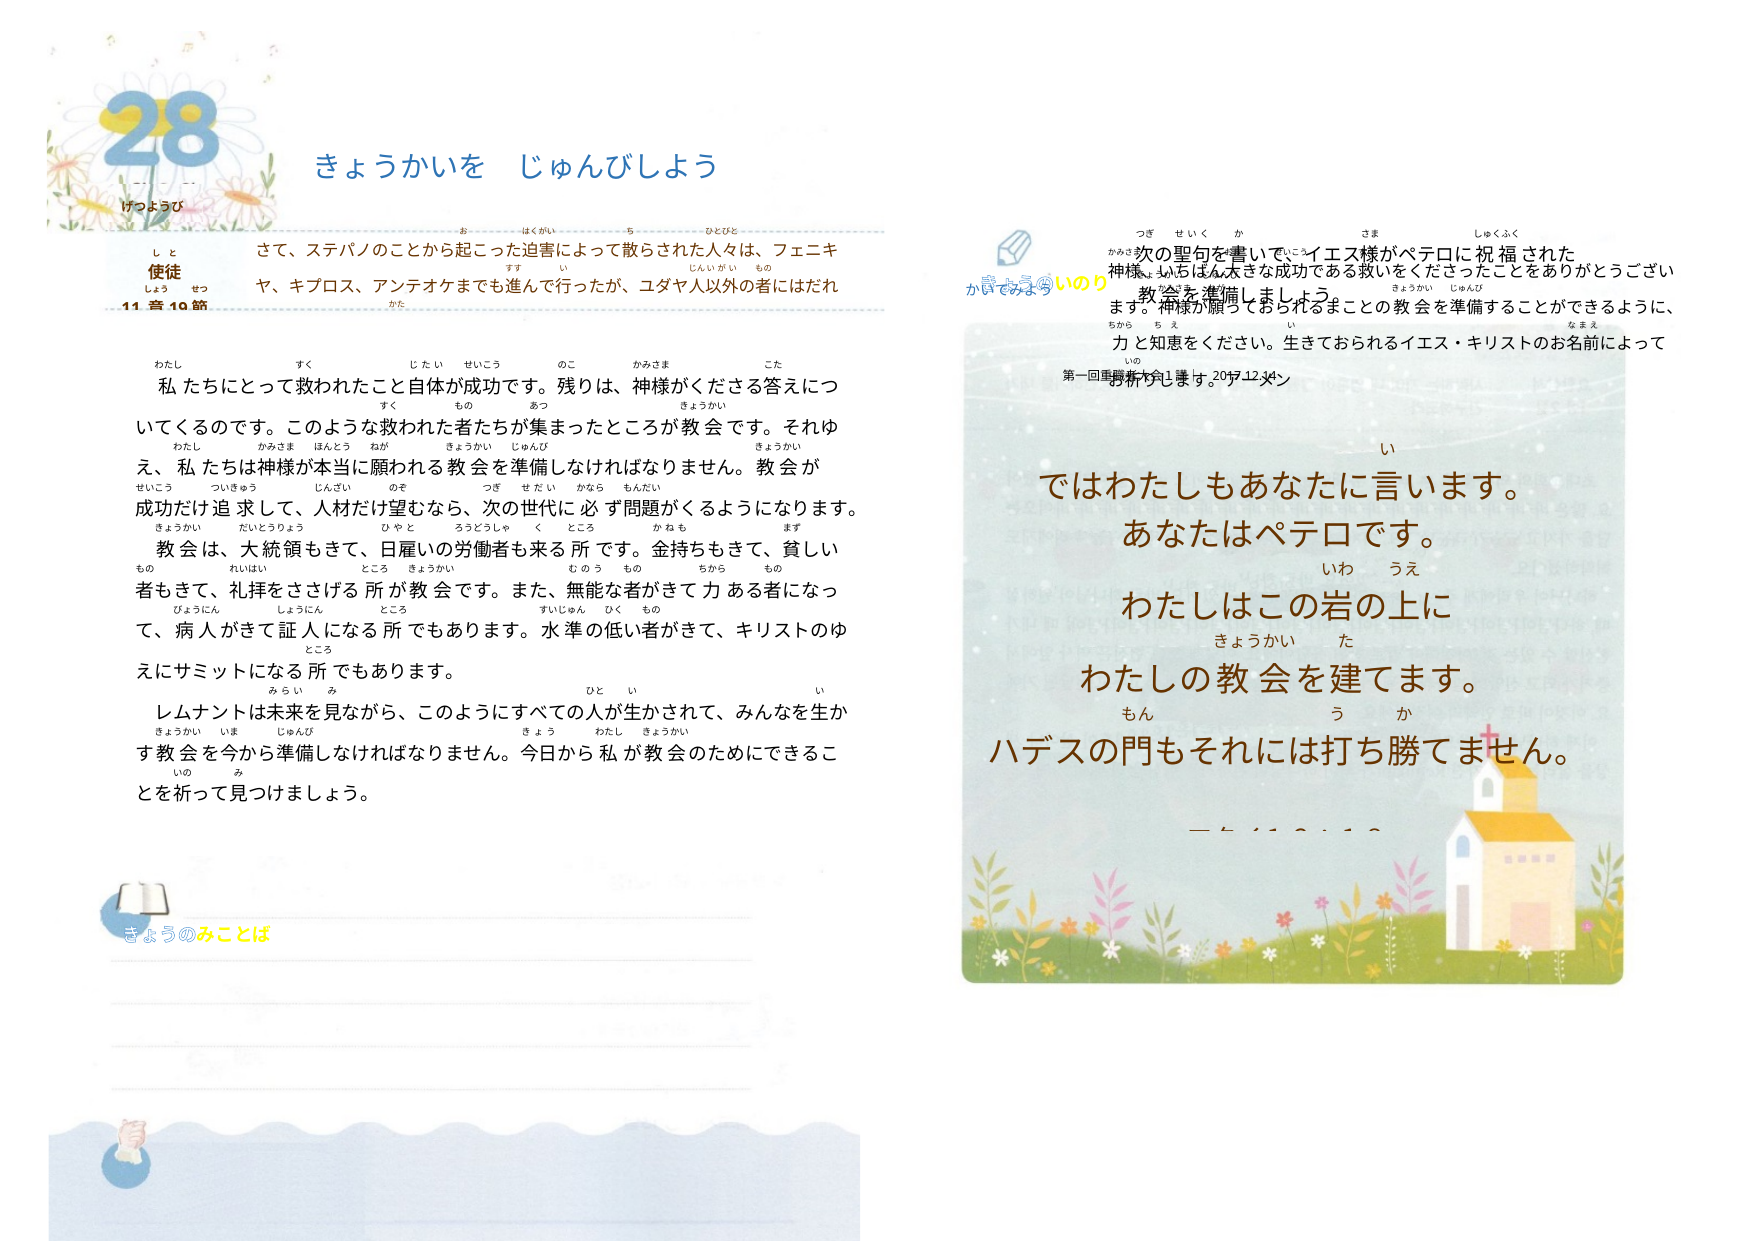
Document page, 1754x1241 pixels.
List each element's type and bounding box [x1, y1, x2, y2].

picture [46, 31, 885, 343]
picture [916, 181, 1682, 1020]
picture [48, 856, 861, 1241]
